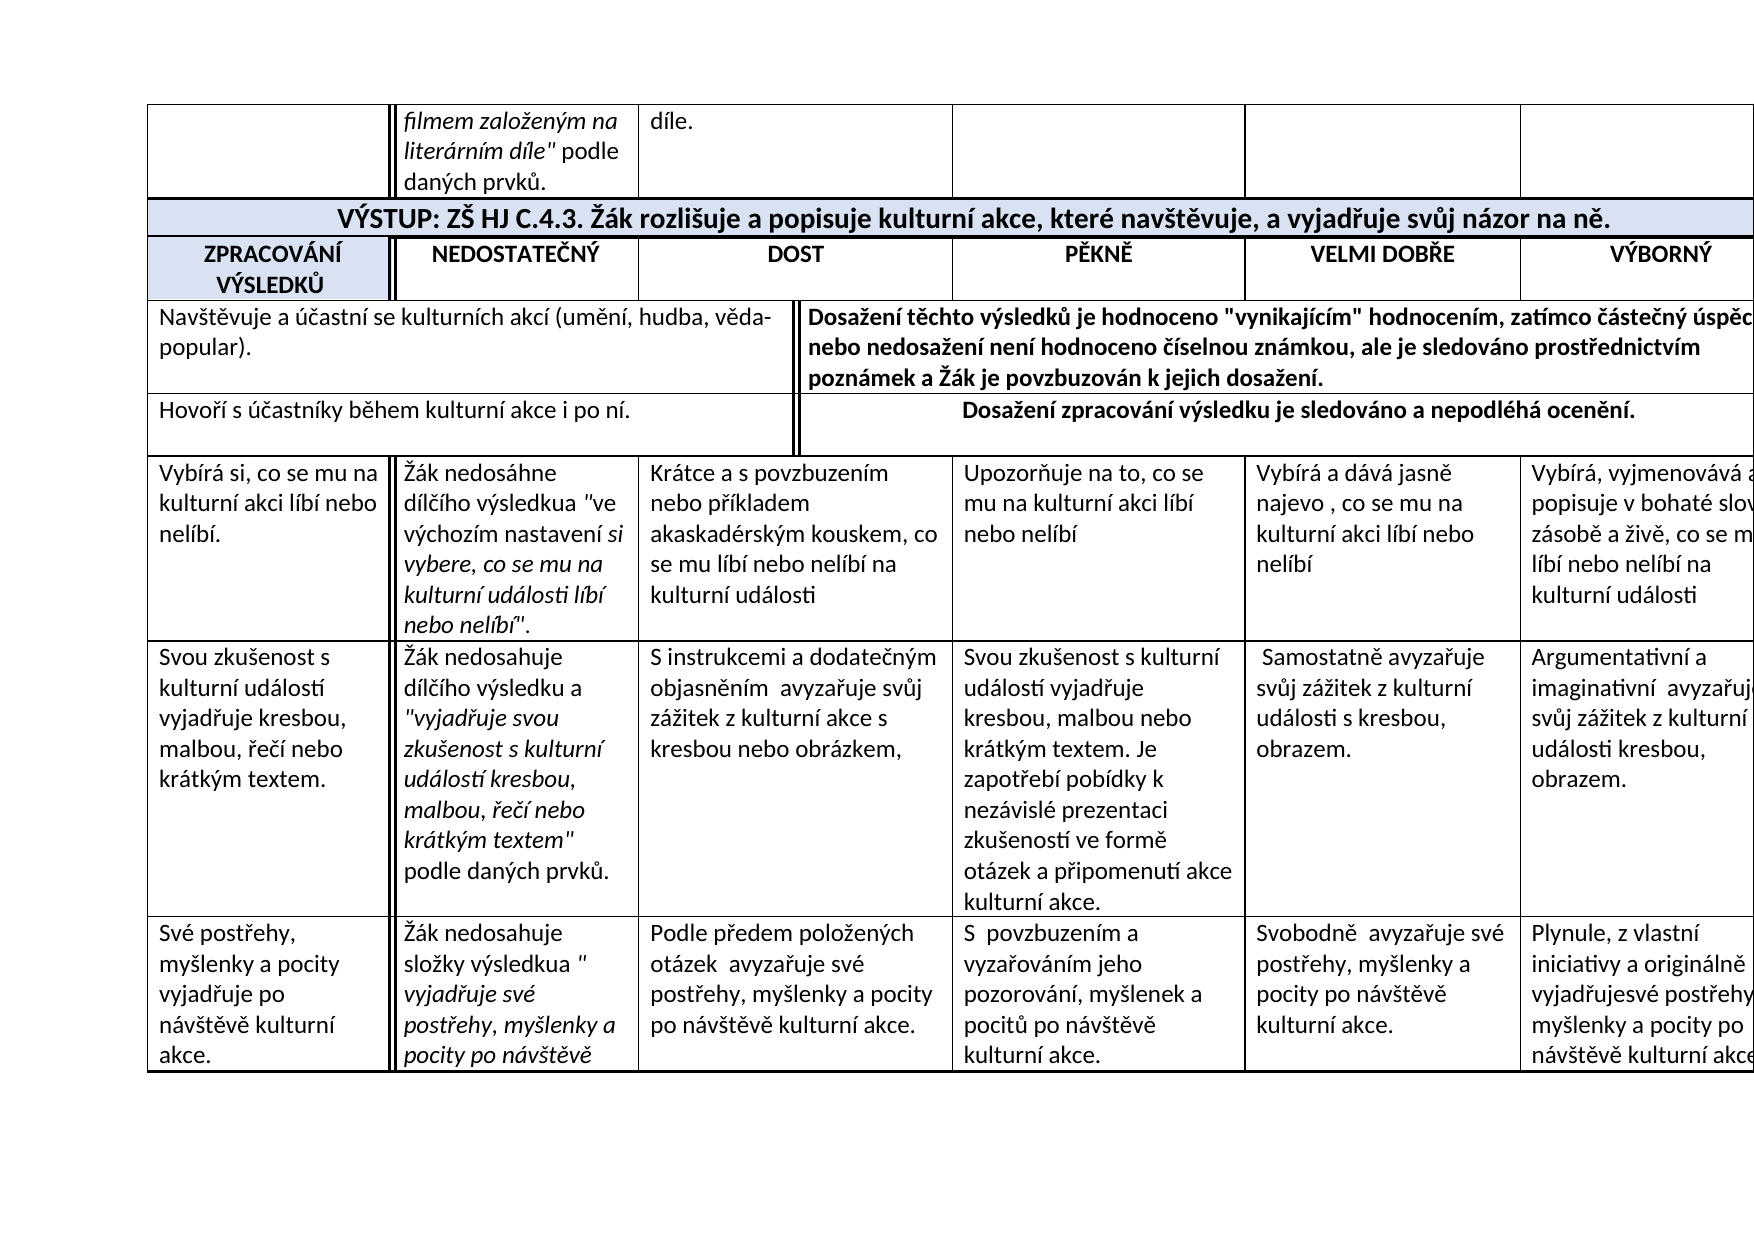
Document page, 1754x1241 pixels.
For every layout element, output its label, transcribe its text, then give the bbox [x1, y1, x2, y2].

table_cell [1521, 917, 1753, 1070]
table_cell Svou zkušenost s kulturní událostí vyjadřuje kresbou, malbou, řečí nebo krátkým textem. [148, 642, 388, 916]
table_cell VÝBORNÝ [1521, 239, 1753, 299]
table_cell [397, 917, 638, 1070]
table_cell Žák nedosahuje dílčího výsledku a "vyjadřuje svou zkušenost s kulturní událostí kresbou, malbou, řečí nebo krátkým textem" podle daných prvků. [397, 642, 638, 916]
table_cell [639, 105, 952, 197]
table_cell Svou zkušenost s kulturní událostí vyjadřuje kresbou, malbou nebo krátkým textem. Je zapotřebí pobídky k nezávislé prezentaci zkušeností ve formě otázek a připomenutí akce kulturní akce. [953, 642, 1244, 916]
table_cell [148, 917, 388, 1070]
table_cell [953, 105, 1244, 197]
table_cell Dosažení zpracování výsledku je sledováno a nepodléhá ocenění. [801, 394, 1753, 455]
table_cell Navštěvuje a účastní se kulturních akcí (umění, hudba, věda-popular). [148, 301, 792, 393]
table_cell VÝSTUP: ZŠ HJ C.4.3. Žák rozlišuje a popisuje kulturní akce, které navštěvuje, a vyjadřuje svůj názor na ně. [148, 200, 1753, 235]
table_cell Vybírá si, co se mu na kulturní akci líbí nebo nelíbí. [148, 457, 388, 640]
table_cell Vybírá, vyjmenovává a popisuje v bohaté slovní zásobě a živě, co se mu líbí nebo nelíbí na kulturní události [1521, 457, 1753, 640]
table_cell ZPRACOVÁNÍ VÝSLEDKŮ [148, 237, 388, 299]
table_cell VELMI DOBŘE [1246, 239, 1520, 299]
table_cell S instrukcemi a dodatečným objasněním avyzařuje svůj zážitek z kulturní akce s kresbou nebo obrázkem, [639, 642, 952, 916]
table_cell Upozorňuje na to, co se mu na kulturní akci líbí nebo nelíbí [953, 457, 1244, 640]
table_cell PĚKNĚ [953, 239, 1244, 299]
table_cell DOST [639, 239, 952, 299]
table_cell Krátce a s povzbuzením nebo příkladem akaskadérským kouskem, co se mu líbí nebo nelíbí na kulturní události [639, 457, 952, 640]
table_cell Vybírá a dává jasně najevo , co se mu na kulturní akci líbí nebo nelíbí [1246, 457, 1520, 640]
table_cell Dosažení těchto výsledků je hodnoceno "vynikajícím" hodnocením, zatímco částečný úspěch nebo nedosažení není hodnoceno číselnou známkou, ale je sledováno prostřednictvím poznámek a Žák je povzbuzován k jejich dosažení. [801, 301, 1753, 393]
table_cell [1521, 105, 1753, 197]
table_cell Hovoří s účastníky během kulturní akce i po ní. [148, 394, 792, 455]
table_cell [1246, 105, 1520, 197]
table_cell Samostatně avyzařuje svůj zážitek z kulturní události s kresbou, obrazem. [1246, 642, 1520, 916]
table_cell NEDOSTATEČNÝ [397, 239, 638, 299]
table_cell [1246, 917, 1520, 1070]
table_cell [639, 917, 952, 1070]
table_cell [148, 105, 388, 197]
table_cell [953, 917, 1244, 1070]
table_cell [397, 105, 638, 197]
table_cell Argumentativní a imaginativní avyzařuje svůj zážitek z kulturní události kresbou, obrazem. [1521, 642, 1753, 916]
table_cell Žák nedosáhne dílčího výsledkua "ve výchozím nastavení si vybere, co se mu na kulturní události líbí nebo nelíbí". [397, 457, 638, 640]
